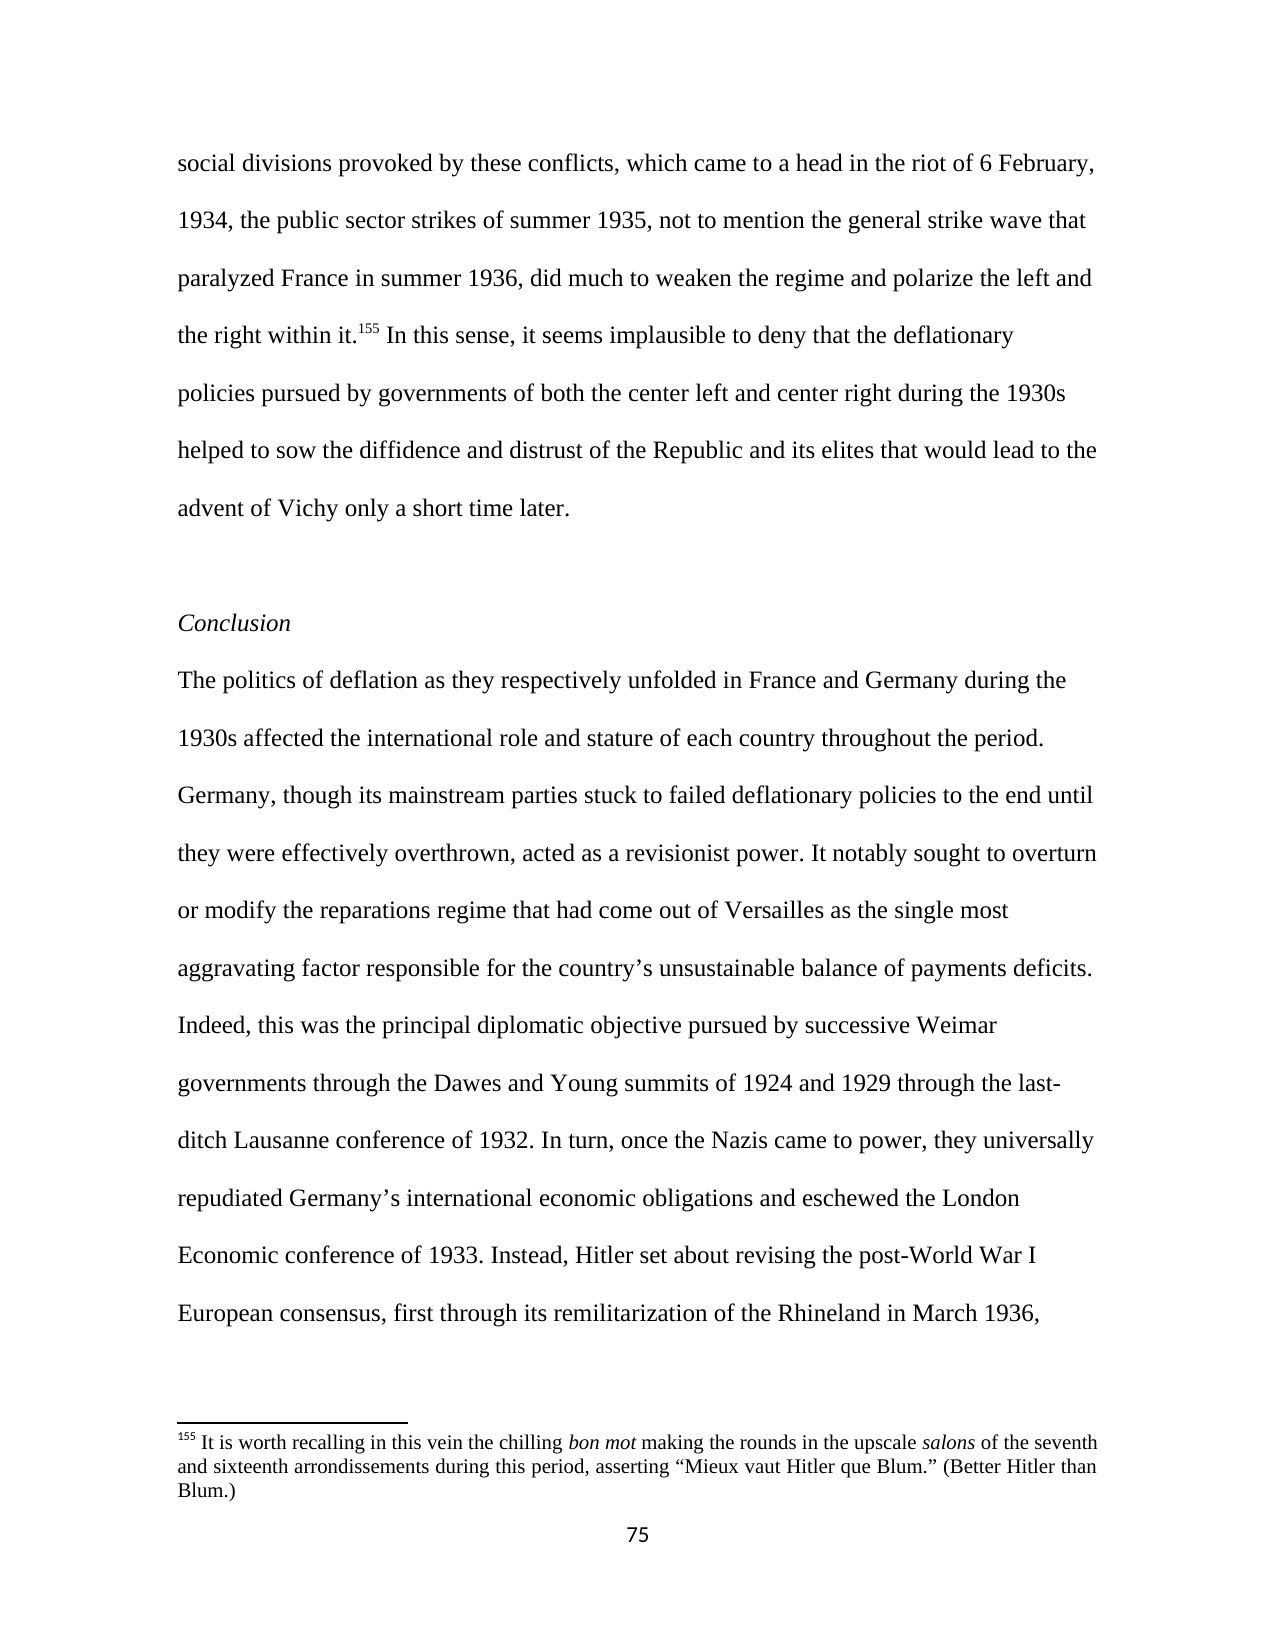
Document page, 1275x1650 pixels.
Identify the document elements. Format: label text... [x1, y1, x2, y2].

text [177, 148, 1098, 521]
text Conclusion [177, 608, 1098, 636]
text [177, 665, 1098, 1326]
